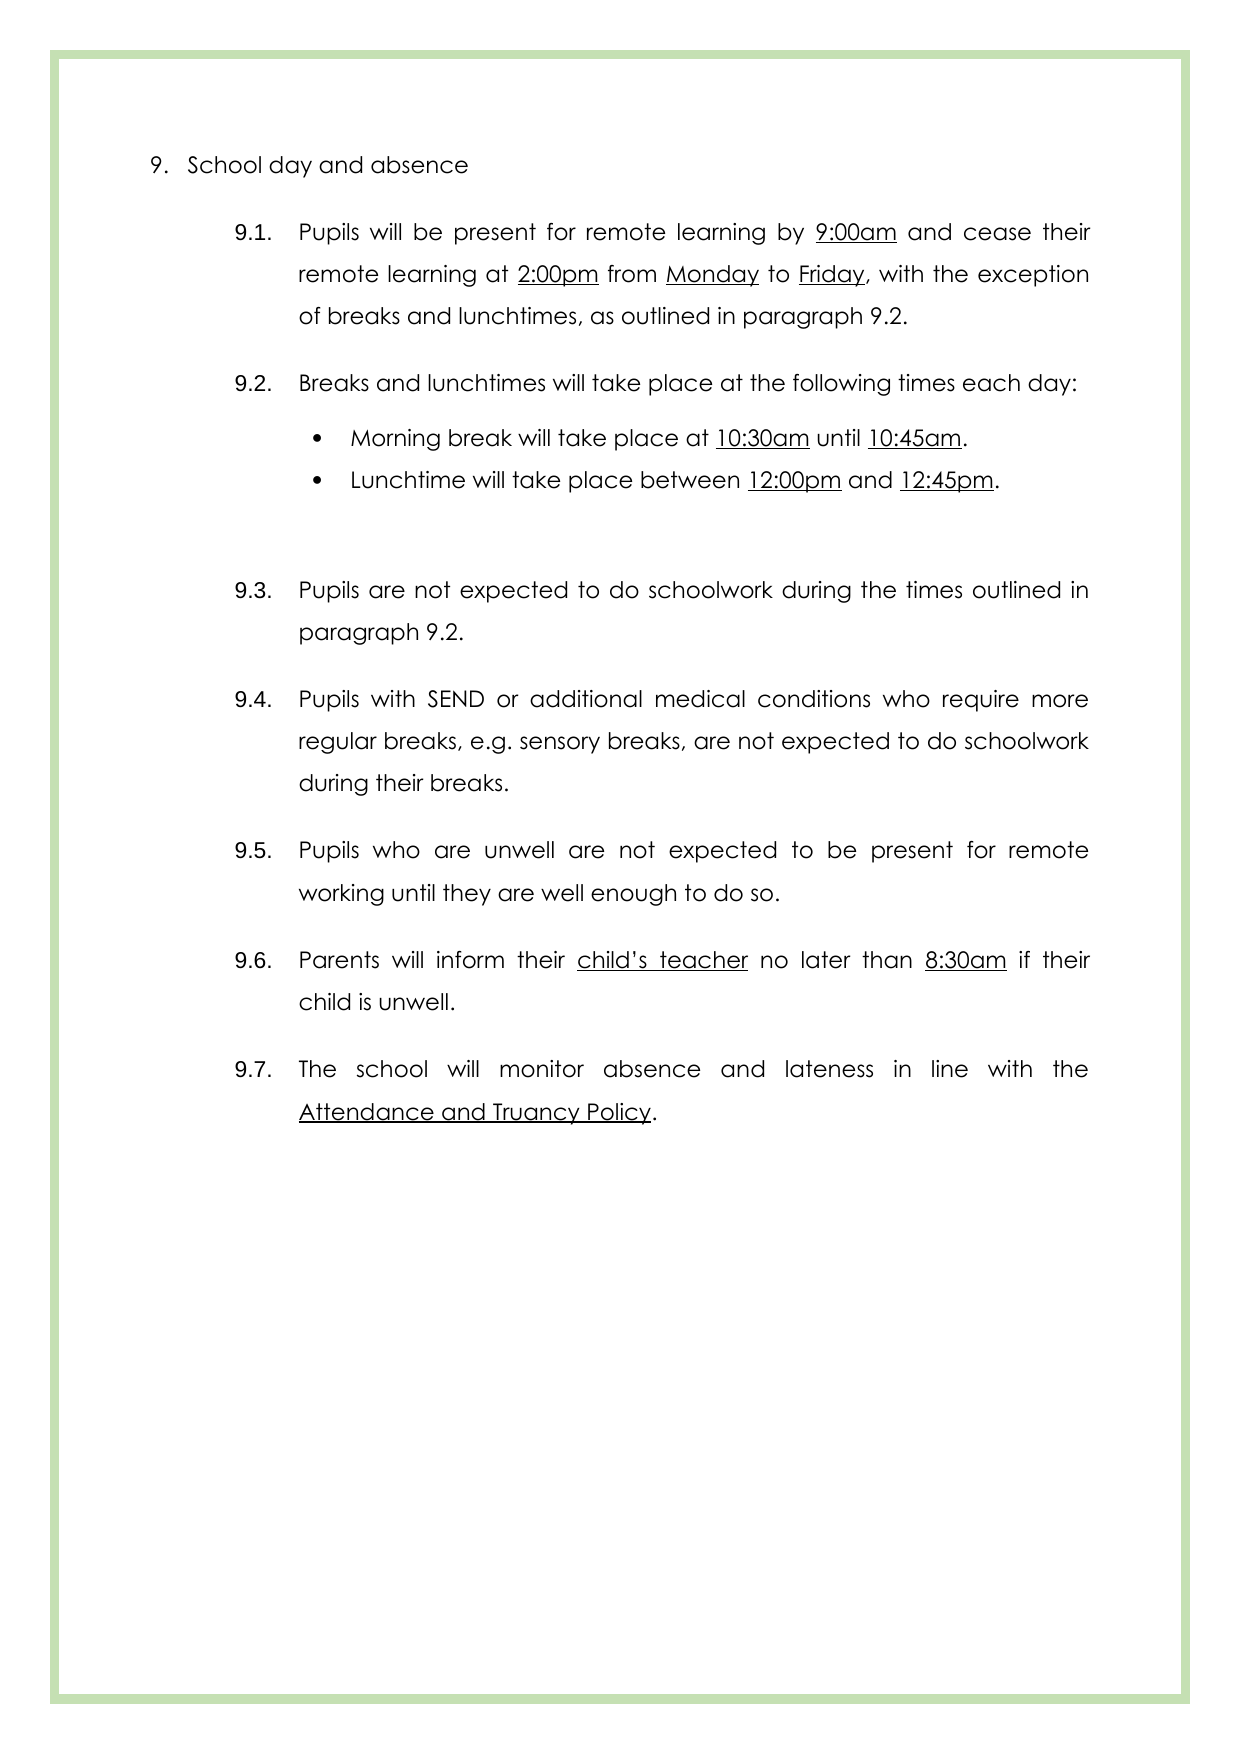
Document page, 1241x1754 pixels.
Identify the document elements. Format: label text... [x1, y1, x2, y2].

text Breaks and lunchtimes will take place at the following times each day: [253, 369, 1090, 397]
text Pupils with SEND or additional medical conditions who require more regular breaks, e.g. sensory breaks, are not expected to do schoolwork during their breaks. [253, 684, 1090, 797]
subtitle School day and absence [150, 150, 1090, 178]
text Lunchtime will take place between 12:00pm and 12:45pm. [313, 466, 1090, 494]
text Morning break will take place at 10:30am until 10:45am. [313, 423, 1090, 452]
text Parents will inform their child’s teacher no later than 8:30am if their child is unwell. [253, 945, 1090, 1016]
text Pupils will be present for remote learning by 9:00am and cease their remote learning at 2:00pm from Monday to Friday, with the exception of breaks and lunchtimes, as outlined in paragraph 9.2. [253, 217, 1090, 330]
text The school will monitor absence and lateness in line with the Attendance and Truancy Policy. [253, 1055, 1090, 1125]
text Pupils who are unwell are not expected to be present for remote working until they are well enough to do so. [253, 836, 1090, 906]
text Pupils are not expected to do schoolwork during the times outlined in paragraph 9.2. [253, 575, 1090, 645]
